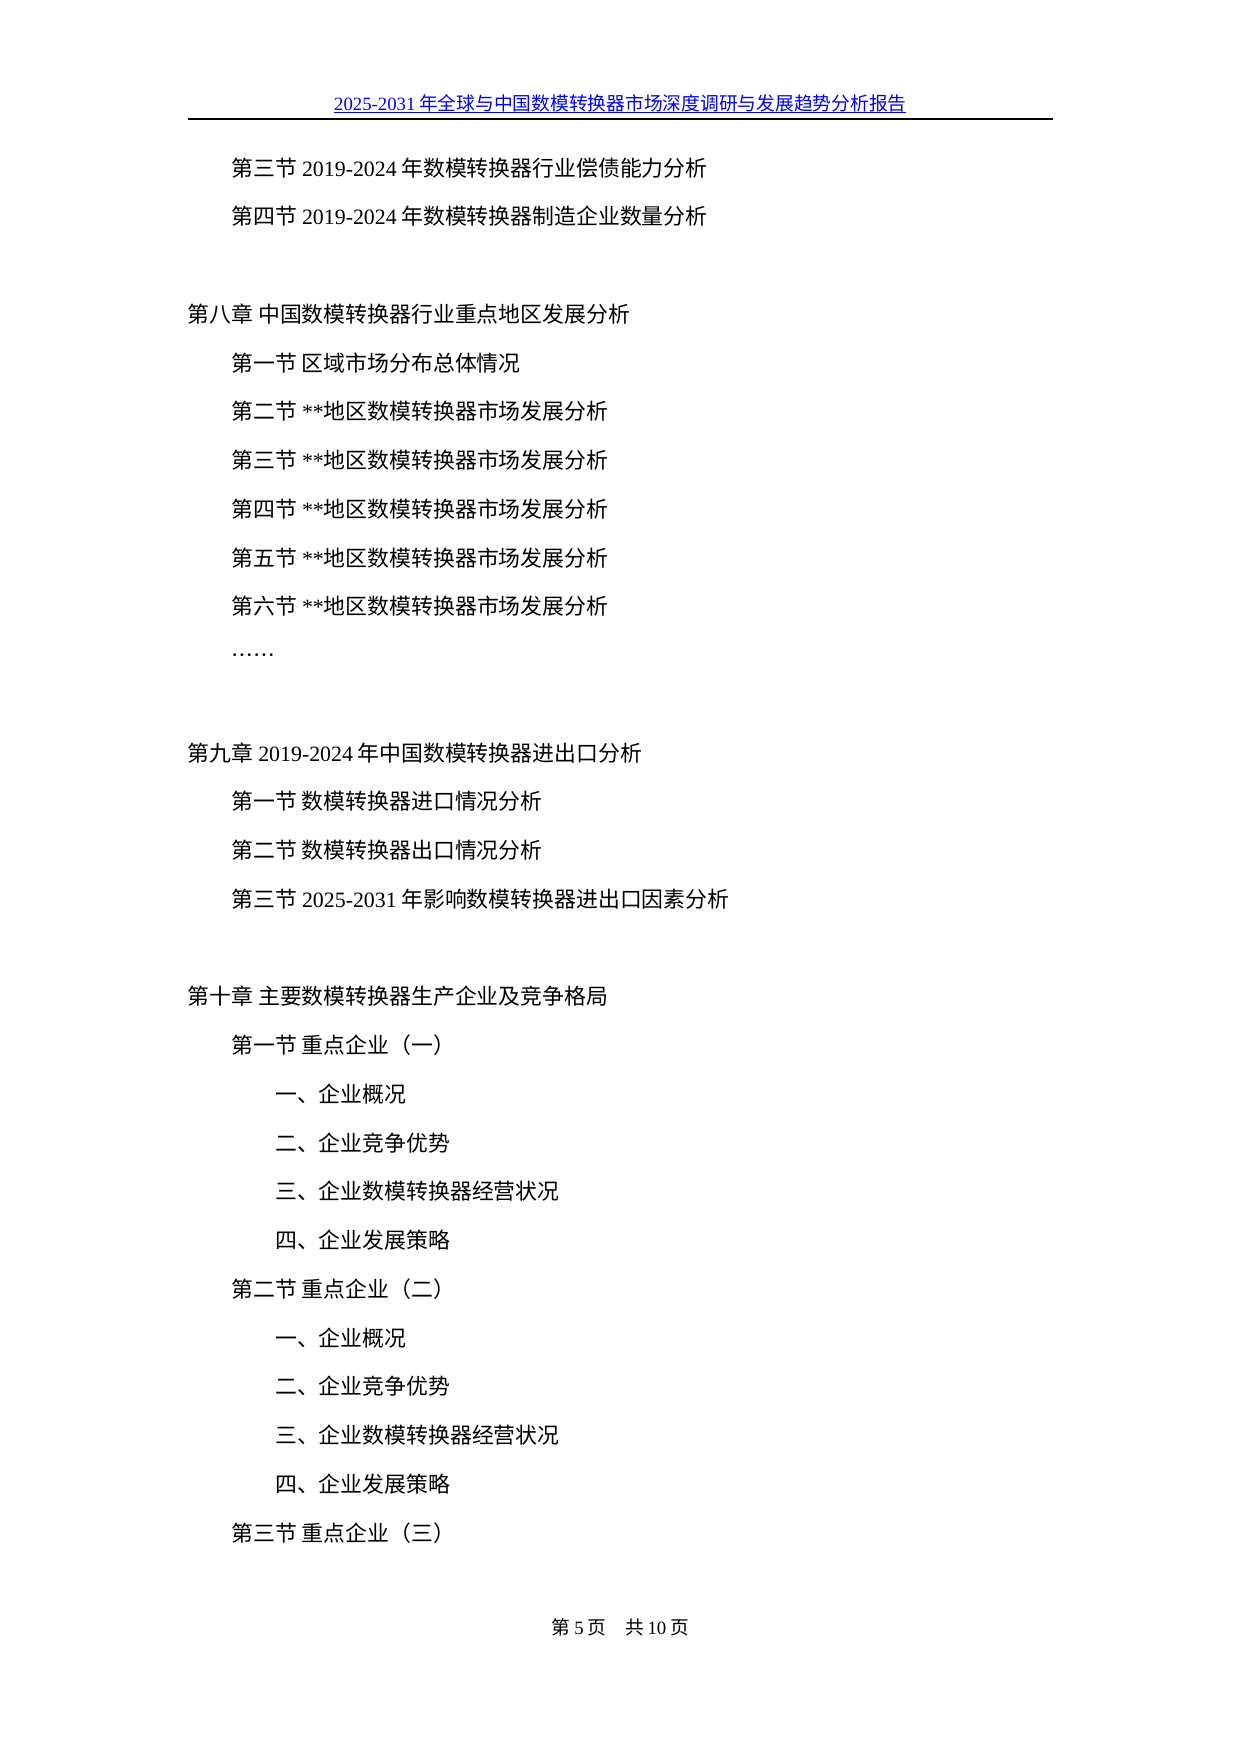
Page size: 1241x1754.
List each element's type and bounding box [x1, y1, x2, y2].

text [187, 150, 1053, 1548]
